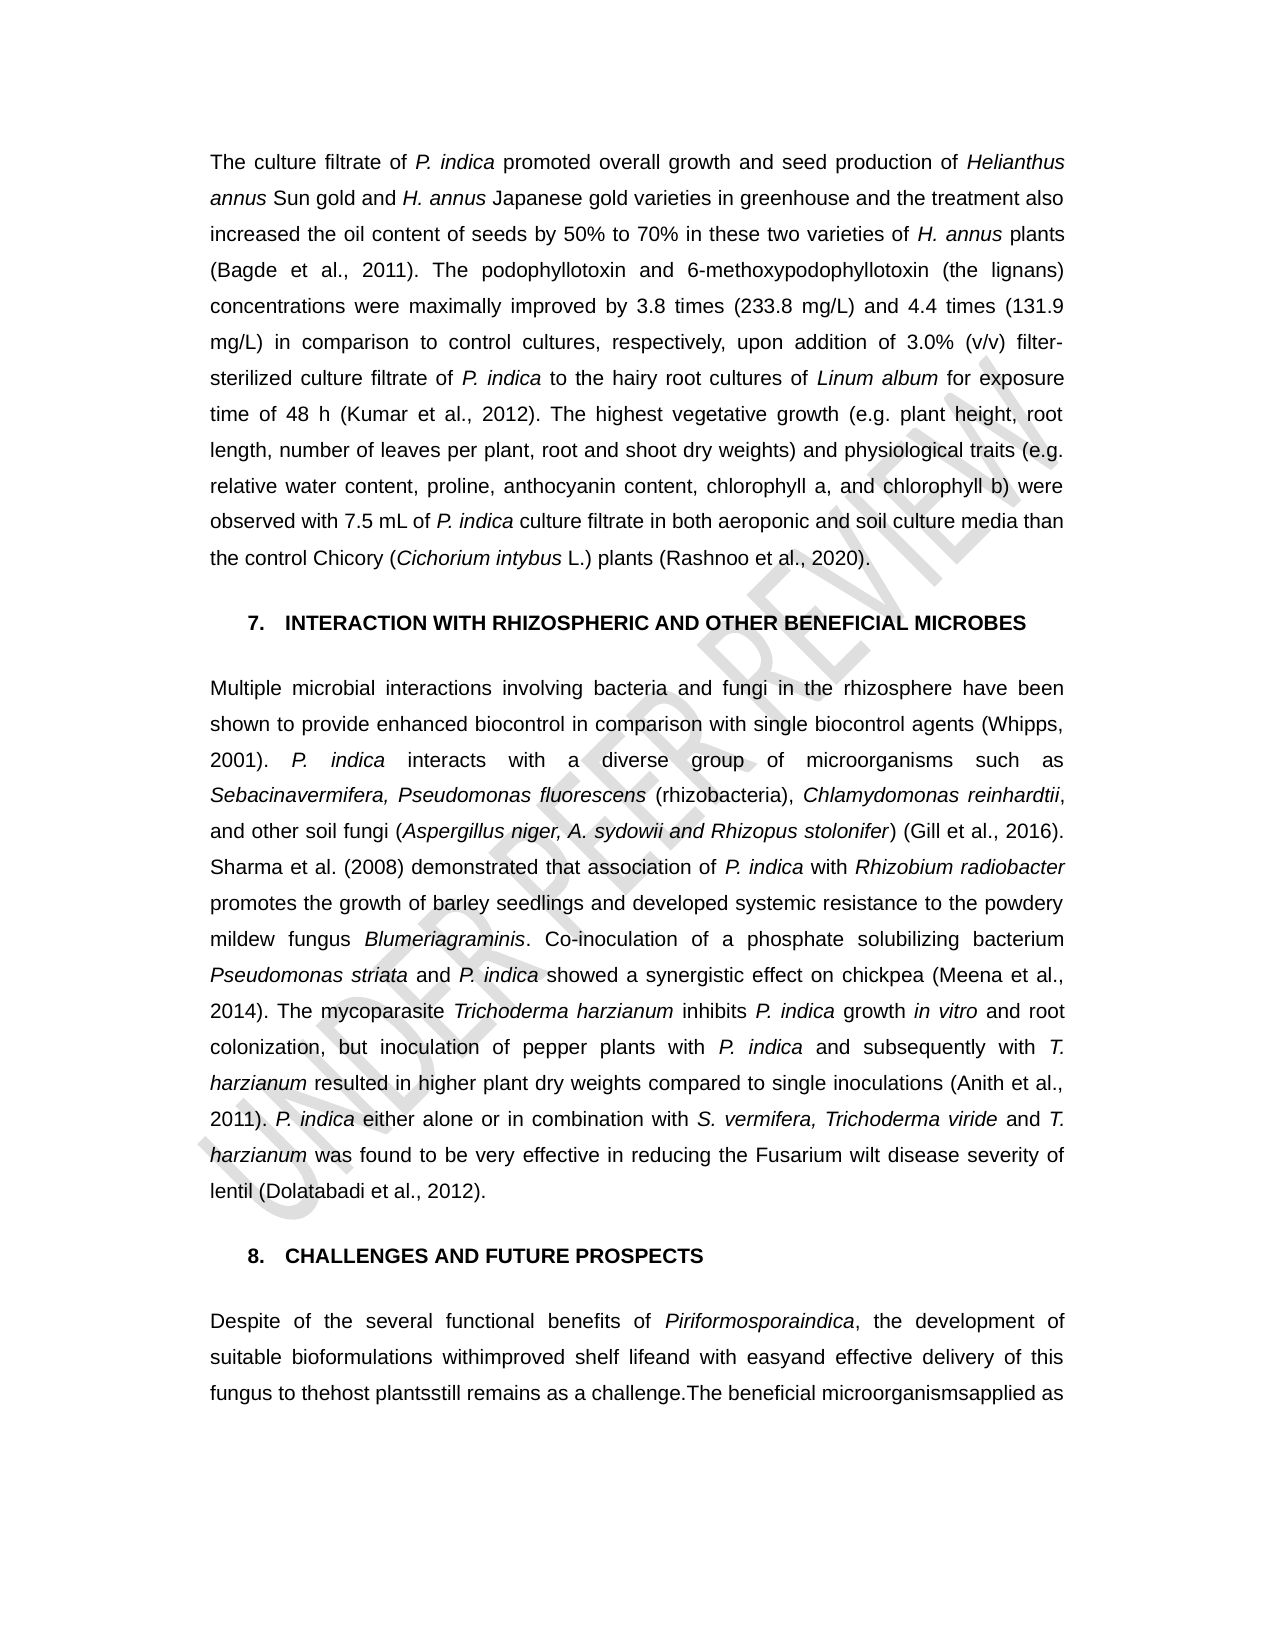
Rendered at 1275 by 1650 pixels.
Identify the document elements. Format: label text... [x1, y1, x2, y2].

list INTERACTION WITH RHIZOSPHERIC AND OTHER BENEFICIAL MICROBES [247, 610, 1065, 634]
text Multiple microbial interactions involving bacteria and fungi in the rhizosphere have been shown to provide enhanced biocontrol in comparison with single biocontrol agents (Whipps, 2001). P. indica interacts with a diverse group of microorganisms such as Sebacinavermifera, Pseudomonas fluorescens (rhizobacteria), Chlamydomonas reinhardtii, and other soil fungi (Aspergillus niger, A. sydowii and Rhizopus stolonifer) (Gill et al., 2016). Sharma et al. (2008) demonstrated that association of P. indica with Rhizobium radiobacter promotes the growth of barley seedlings and developed systemic resistance to the powdery mildew fungus Blumeriagraminis. Co-inoculation of a phosphate solubilizing bacterium Pseudomonas striata and P. indica showed a synergistic effect on chickpea (Meena et al., 2014). The mycoparasite Trichoderma harzianum inhibits P. indica growth in vitro and root colonization, but inoculation of pepper plants with P. indica and subsequently with T. harzianum resulted in higher plant dry weights compared to single inoculations (Anith et al., 2011). P. indica either alone or in combination with S. vermifera, Trichoderma viride and T. harzianum was found to be very effective in reducing the Fusarium wilt disease severity of lentil (Dolatabadi et al., 2012). [210, 676, 1065, 1203]
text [210, 1309, 1065, 1405]
text The culture filtrate of P. indica promoted overall growth and seed production of Helianthus annus Sun gold and H. annus Japanese gold varieties in greenhouse and the treatment also increased the oil content of seeds by 50% to 70% in these two varieties of H. annus plants (Bagde et al., 2011). The podophyllotoxin and 6-methoxypodophyllotoxin (the lignans) concentrations were maximally improved by 3.8 times (233.8 mg/L) and 4.4 times (131.9 mg/L) in comparison to control cultures, respectively, upon addition of 3.0% (v/v) filter-sterilized culture filtrate of P. indica to the hairy root cultures of Linum album for exposure time of 48 h (Kumar et al., 2012). The highest vegetative growth (e.g. plant height, root length, number of leaves per plant, root and shoot dry weights) and physiological traits (e.g. relative water content, proline, anthocyanin content, chlorophyll a, and chlorophyll b) were observed with 7.5 mL of P. indica culture filtrate in both aeroponic and soil culture media than the control Chicory (Cichorium intybus L.) plants (Rashnoo et al., 2020). [210, 150, 1065, 569]
list CHALLENGES AND FUTURE PROSPECTS [247, 1244, 1065, 1268]
